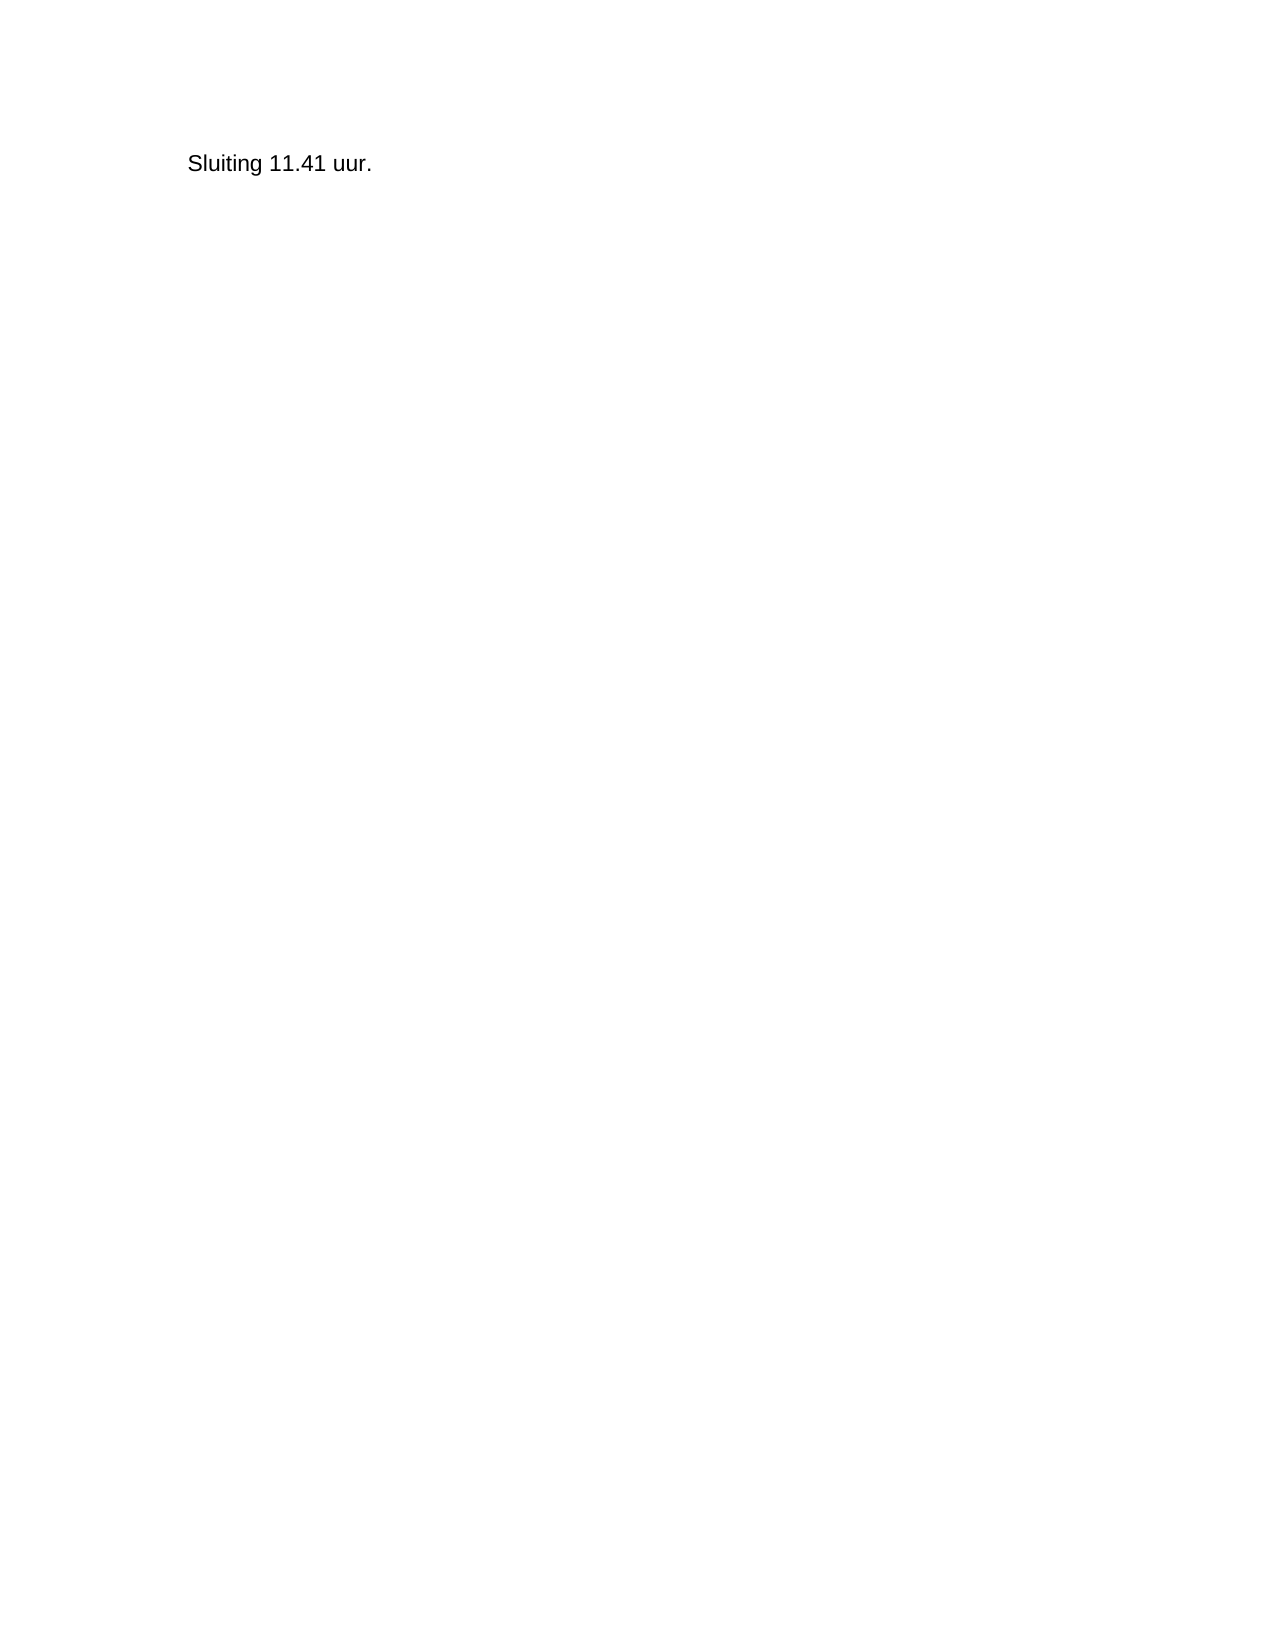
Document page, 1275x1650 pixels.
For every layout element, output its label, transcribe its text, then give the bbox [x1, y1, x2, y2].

text Sluiting 11.41 uur. [187, 150, 1087, 176]
